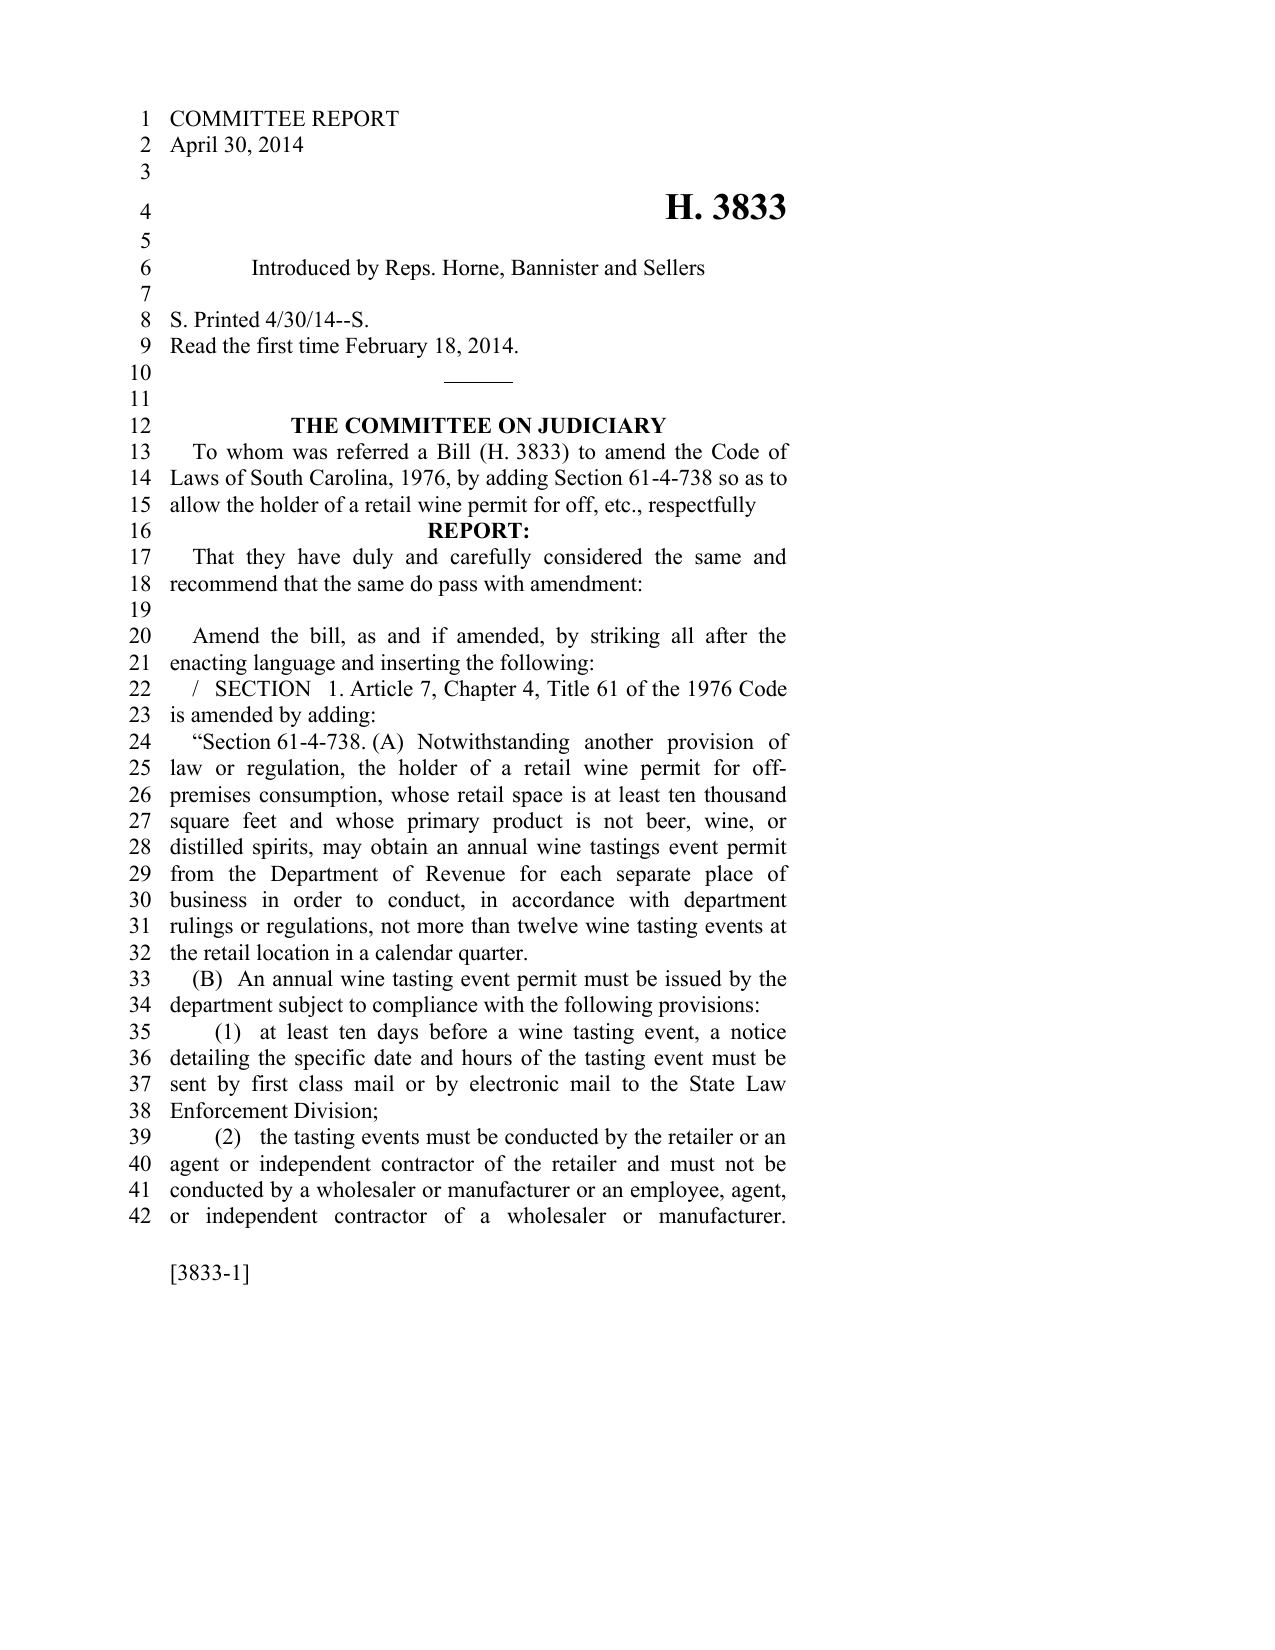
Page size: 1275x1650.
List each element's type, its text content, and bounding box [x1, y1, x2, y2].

text H. 3833 [169, 184, 787, 227]
text “Section 61-4-738. (A) Notwithstanding another provision of law or regulation, the holder of a retail wine permit for off-premises consumption, whose retail space is at least ten thousand square feet and whose primary product is not beer, wine, or distilled spirits, may obtain an annual wine tastings event permit from the Department of Revenue for each separate place of business in order to conduct, in accordance with department rulings or regulations, not more than twelve wine tasting events at the retail location in a calendar quarter. [169, 728, 787, 965]
text S. Printed 4/30/14--S. [169, 306, 787, 333]
text Read the first time February 18, 2014. [169, 333, 787, 359]
text (1) at least ten days before a wine tasting event, a notice detailing the specific date and hours of the tasting event must be sent by first class mail or by electronic mail to the State Law Enforcement Division; [169, 1018, 787, 1123]
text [169, 1123, 787, 1229]
text That they have duly and carefully considered the same and recommend that the same do pass with amendment: [169, 543, 787, 596]
text / SECTION 1. Article 7, Chapter 4, Title 61 of the 1976 Code is amended by adding: [169, 675, 787, 728]
text (B) An annual wine tasting event permit must be issued by the department subject to compliance with the following provisions: [169, 965, 787, 1018]
text COMMITTEE REPORT [169, 105, 787, 131]
text REPORT: [169, 517, 787, 543]
text Introduced by Reps. Horne, Bannister and Sellers [169, 253, 787, 280]
text THE COMMITTEE ON JUDICIARY [169, 412, 787, 438]
text April 30, 2014 [169, 131, 787, 158]
text To whom was referred a Bill (H. 3833) to amend the Code of Laws of South Carolina, 1976, by adding Section 61-4-738 so as to allow the holder of a retail wine permit for off, etc., respectfully [169, 438, 787, 517]
text Amend the bill, as and if amended, by striking all after the enacting language and inserting the following: [169, 622, 787, 675]
